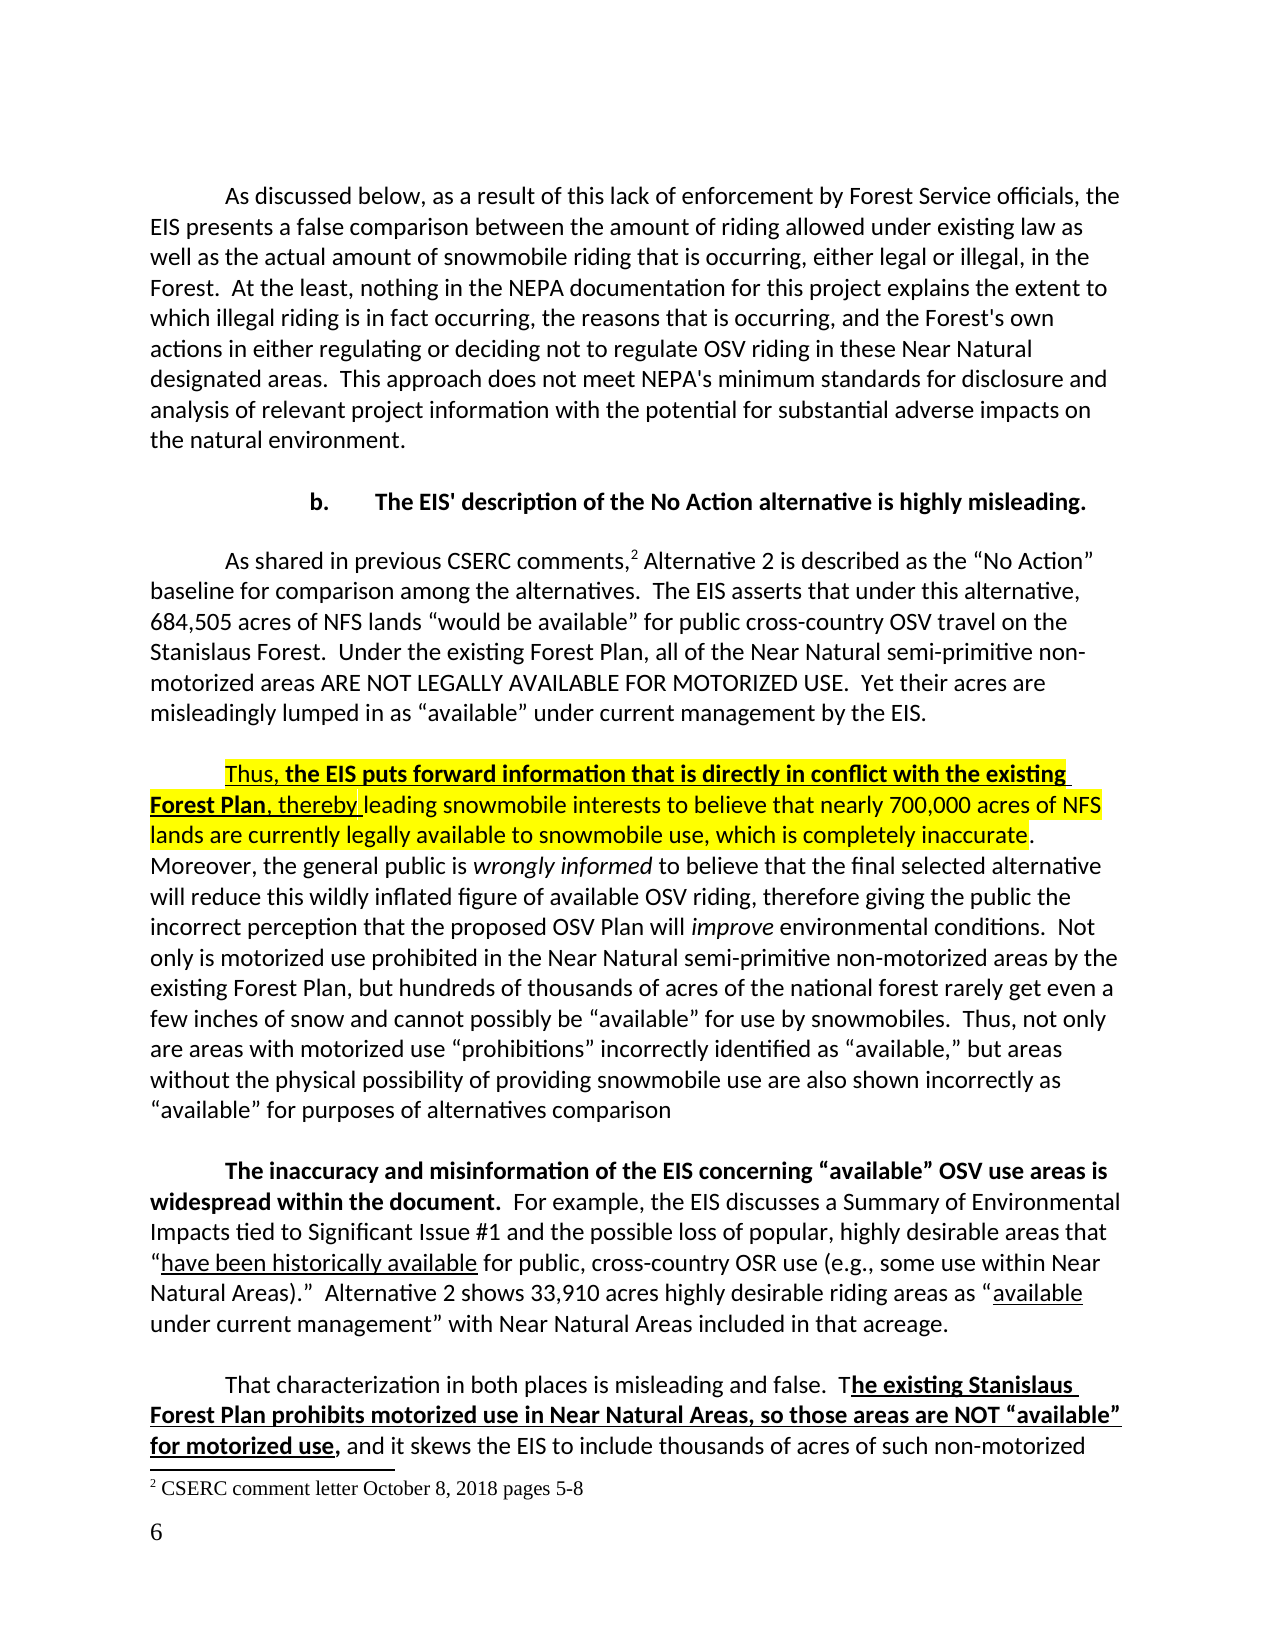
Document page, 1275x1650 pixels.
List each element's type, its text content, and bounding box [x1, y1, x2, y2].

text The inaccuracy and misinformation of the EIS concerning “available” OSV use areas is widespread within the document. For example, the EIS discusses a Summary of Environmental Impacts tied to Significant Issue #1 and the possible loss of popular, highly desirable areas that “have been historically available for public, cross-country OSR use (e.g., some use within Near Natural Areas).” Alternative 2 shows 33,910 acres highly desirable riding areas as “available under current management” with Near Natural Areas included in that acreage. [150, 1155, 1125, 1338]
text As shared in previous CSERC comments, Alternative 2 is described as the “No Action” baseline for comparison among the alternatives. The EIS asserts that under this alternative, 684,505 acres of NFS lands “would be available” for public cross-country OSV travel on the Stanislaus Forest. Under the existing Forest Plan, all of the Near Natural semi-primitive non-motorized areas ARE NOT LEGALLY AVAILABLE FOR MOTORIZED USE. Yet their acres are misleadingly lumped in as “available” under current management by the EIS. [150, 545, 1125, 728]
text b. The EIS' description of the No Action alternative is highly misleading. [309, 486, 1125, 516]
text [150, 1369, 1125, 1461]
text As discussed below, as a result of this lack of enforcement by Forest Service officials, the EIS presents a false comparison between the amount of riding allowed under existing law as well as the actual amount of snowmobile riding that is occurring, either legal or illegal, in the Forest. At the least, nothing in the NEPA documentation for this project explains the extent to which illegal riding is in fact occurring, the reasons that is occurring, and the Forest's own actions in either regulating or deciding not to regulate OSV riding in these Near Natural designated areas. This approach does not meet NEPA's minimum standards for disclosure and analysis of relevant project information with the potential for substantial adverse impacts on the natural environment. [150, 181, 1125, 455]
text Thus, the EIS puts forward information that is directly in conflict with the existing Forest Plan, thereby leading snowmobile interests to believe that nearly 700,000 acres of NFS lands are currently legally available to snowmobile use, which is completely inaccurate. Moreover, the general public is wrongly informed to believe that the final selected alternative will reduce this wildly inflated figure of available OSV riding, therefore giving the public the incorrect perception that the proposed OSV Plan will improve environmental conditions. Not only is motorized use prohibited in the Near Natural semi-primitive non-motorized areas by the existing Forest Plan, but hundreds of thousands of acres of the national forest rarely get even a few inches of snow and cannot possibly be “available” for use by snowmobiles. Thus, not only are areas with motorized use “prohibitions” incorrectly identified as “available,” but areas without the physical possibility of providing snowmobile use are also shown incorrectly as “available” for purposes of alternatives comparison [150, 759, 1125, 1125]
